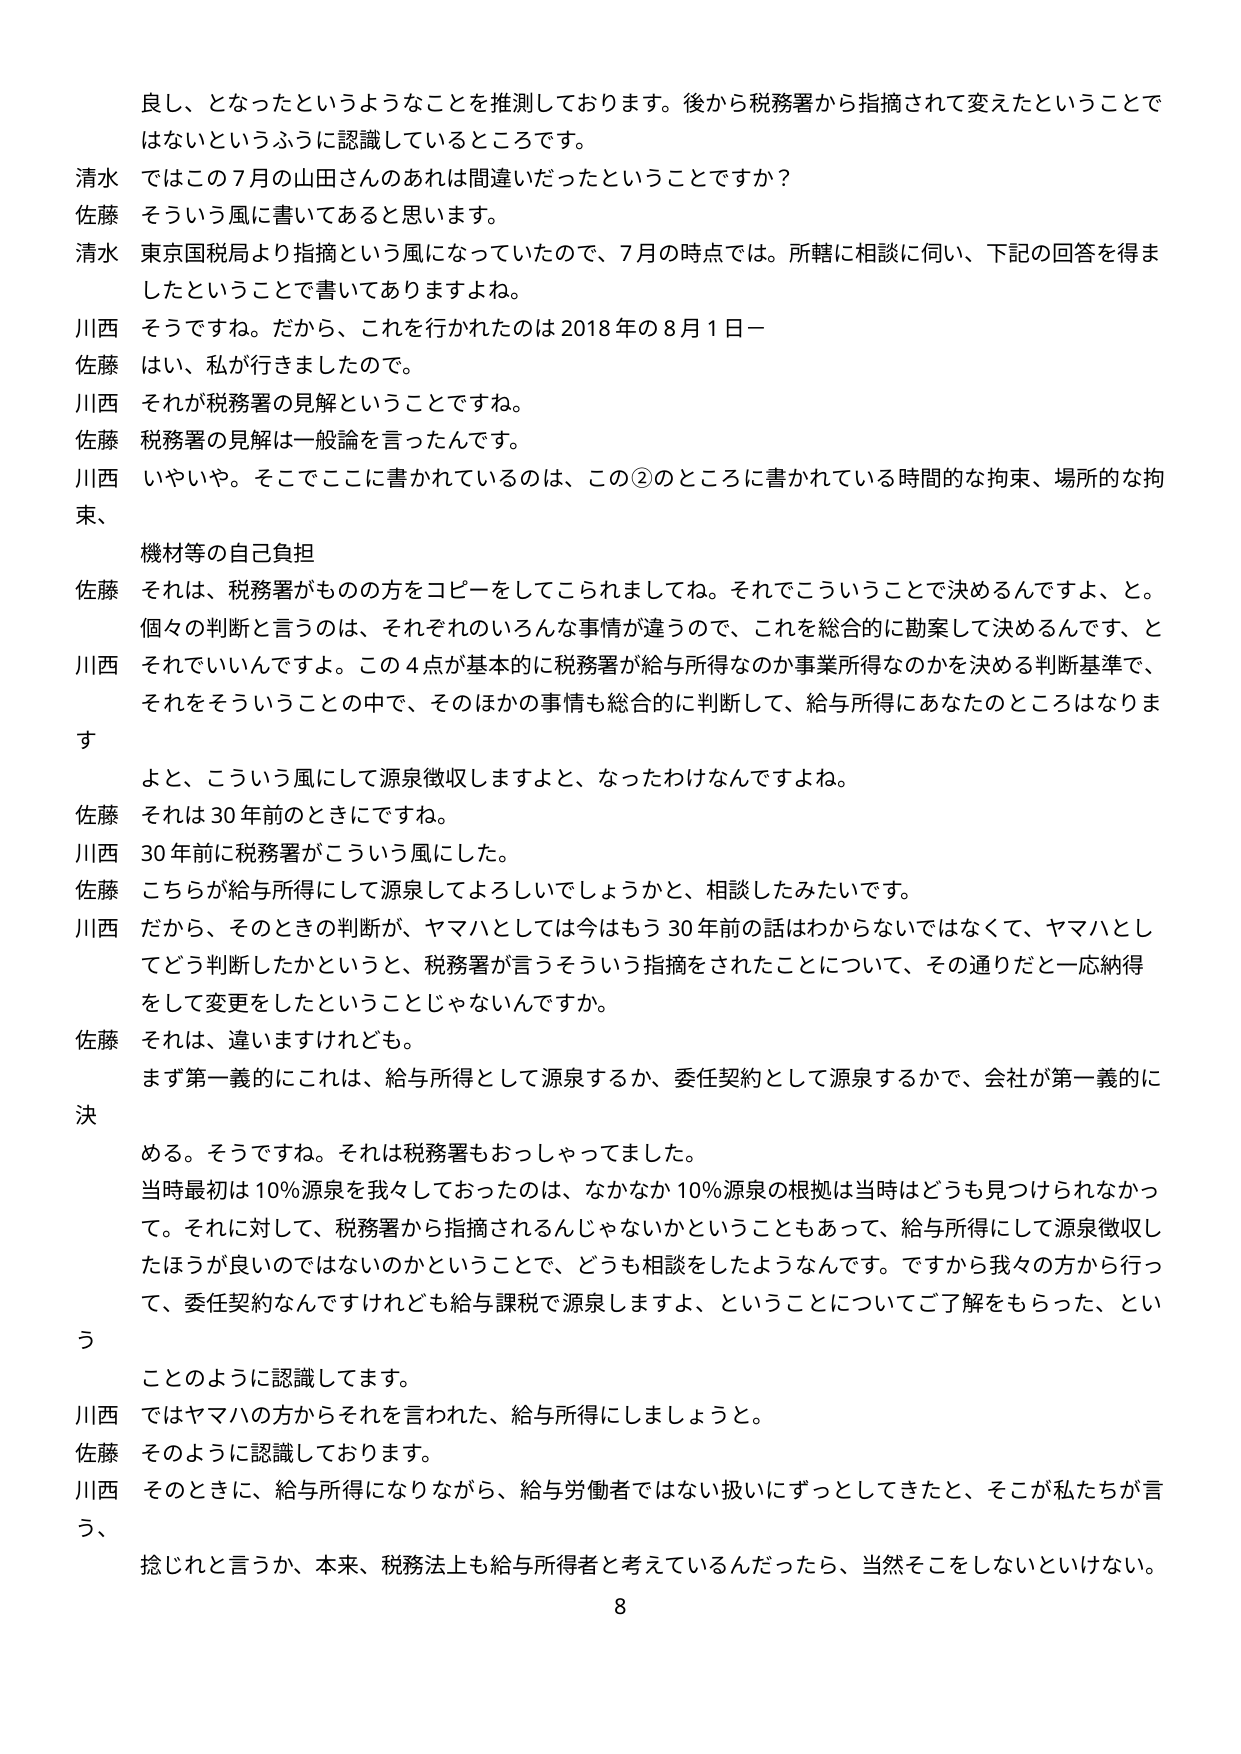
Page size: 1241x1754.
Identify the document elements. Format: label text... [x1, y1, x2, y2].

text 機材等の自己負担 [75, 533, 1165, 571]
text ことのように認識してます。 [75, 1358, 1165, 1396]
text 佐藤 それは30年前のときにですね。 [75, 796, 1165, 833]
text 清水 ではこの7月の山田さんのあれは間違いだったということですか？ [75, 158, 1165, 196]
text 捻じれと言うか、本来、税務法上も給与所得者と考えているんだったら、当然そこをしないといけない。 [75, 1546, 1165, 1583]
text それをそういうことの中で、そのほかの事情も総合的に判断して、給与所得にあなたのところはなります [75, 683, 1165, 758]
text 川西 それでいいんですよ。この4点が基本的に税務署が給与所得なのか事業所得なのかを決める判断基準で、 [75, 646, 1165, 683]
text 川西 30年前に税務署がこういう風にした。 [75, 833, 1165, 871]
text 佐藤 それは、税務署がものの方をコピーをしてこられましてね。それでこういうことで決めるんですよ、と。 [75, 571, 1165, 608]
text 良し、となったというようなことを推測しております。後から税務署から指摘されて変えたということで [75, 83, 1165, 121]
text て。それに対して、税務署から指摘されるんじゃないかということもあって、給与所得にして源泉徴収し [75, 1208, 1165, 1246]
text をして変更をしたということじゃないんですか。 [75, 983, 1165, 1021]
text 当時最初は10％源泉を我々しておったのは、なかなか10％源泉の根拠は当時はどうも見つけられなかっ [75, 1171, 1165, 1208]
text 川西 いやいや。そこでここに書かれているのは、この②のところに書かれている時間的な拘束、場所的な拘束、 [75, 458, 1165, 533]
text 川西 ではヤマハの方からそれを言われた、給与所得にしましょうと。 [75, 1396, 1165, 1433]
text 川西 そうですね。だから、これを行かれたのは2018年の8月1日－ [75, 308, 1165, 346]
text てどう判断したかというと、税務署が言うそういう指摘をされたことについて、その通りだと一応納得 [75, 946, 1165, 983]
text 個々の判断と言うのは、それぞれのいろんな事情が違うので、これを総合的に勘案して決めるんです、と [75, 608, 1165, 646]
text はないというふうに認識しているところです。 [75, 121, 1165, 158]
text 川西 だから、そのときの判断が、ヤマハとしては今はもう30年前の話はわからないではなくて、ヤマハとし [75, 908, 1165, 946]
text 清水 東京国税局より指摘という風になっていたので、7月の時点では。所轄に相談に伺い、下記の回答を得ま [75, 233, 1165, 271]
text 川西 そのときに、給与所得になりながら、給与労働者ではない扱いにずっとしてきたと、そこが私たちが言う、 [75, 1471, 1165, 1546]
text 佐藤 はい、私が行きましたので。 [75, 346, 1165, 383]
text たほうが良いのではないのかということで、どうも相談をしたようなんです。ですから我々の方から行っ [75, 1246, 1165, 1283]
text まず第一義的にこれは、給与所得として源泉するか、委任契約として源泉するかで、会社が第一義的に決 [75, 1058, 1165, 1133]
text 川西 それが税務署の見解ということですね。 [75, 383, 1165, 421]
text て、委任契約なんですけれども給与課税で源泉しますよ、ということについてご了解をもらった、という [75, 1283, 1165, 1358]
text 佐藤 そういう風に書いてあると思います。 [75, 196, 1165, 233]
text したということで書いてありますよね。 [75, 271, 1165, 308]
text める。そうですね。それは税務署もおっしゃってました。 [75, 1133, 1165, 1171]
text 佐藤 税務署の見解は一般論を言ったんです。 [75, 421, 1165, 458]
text よと、こういう風にして源泉徴収しますよと、なったわけなんですよね。 [75, 758, 1165, 796]
text 佐藤 こちらが給与所得にして源泉してよろしいでしょうかと、相談したみたいです。 [75, 871, 1165, 908]
text 佐藤 それは、違いますけれども。 [75, 1021, 1165, 1058]
text 佐藤 そのように認識しております。 [75, 1433, 1165, 1471]
